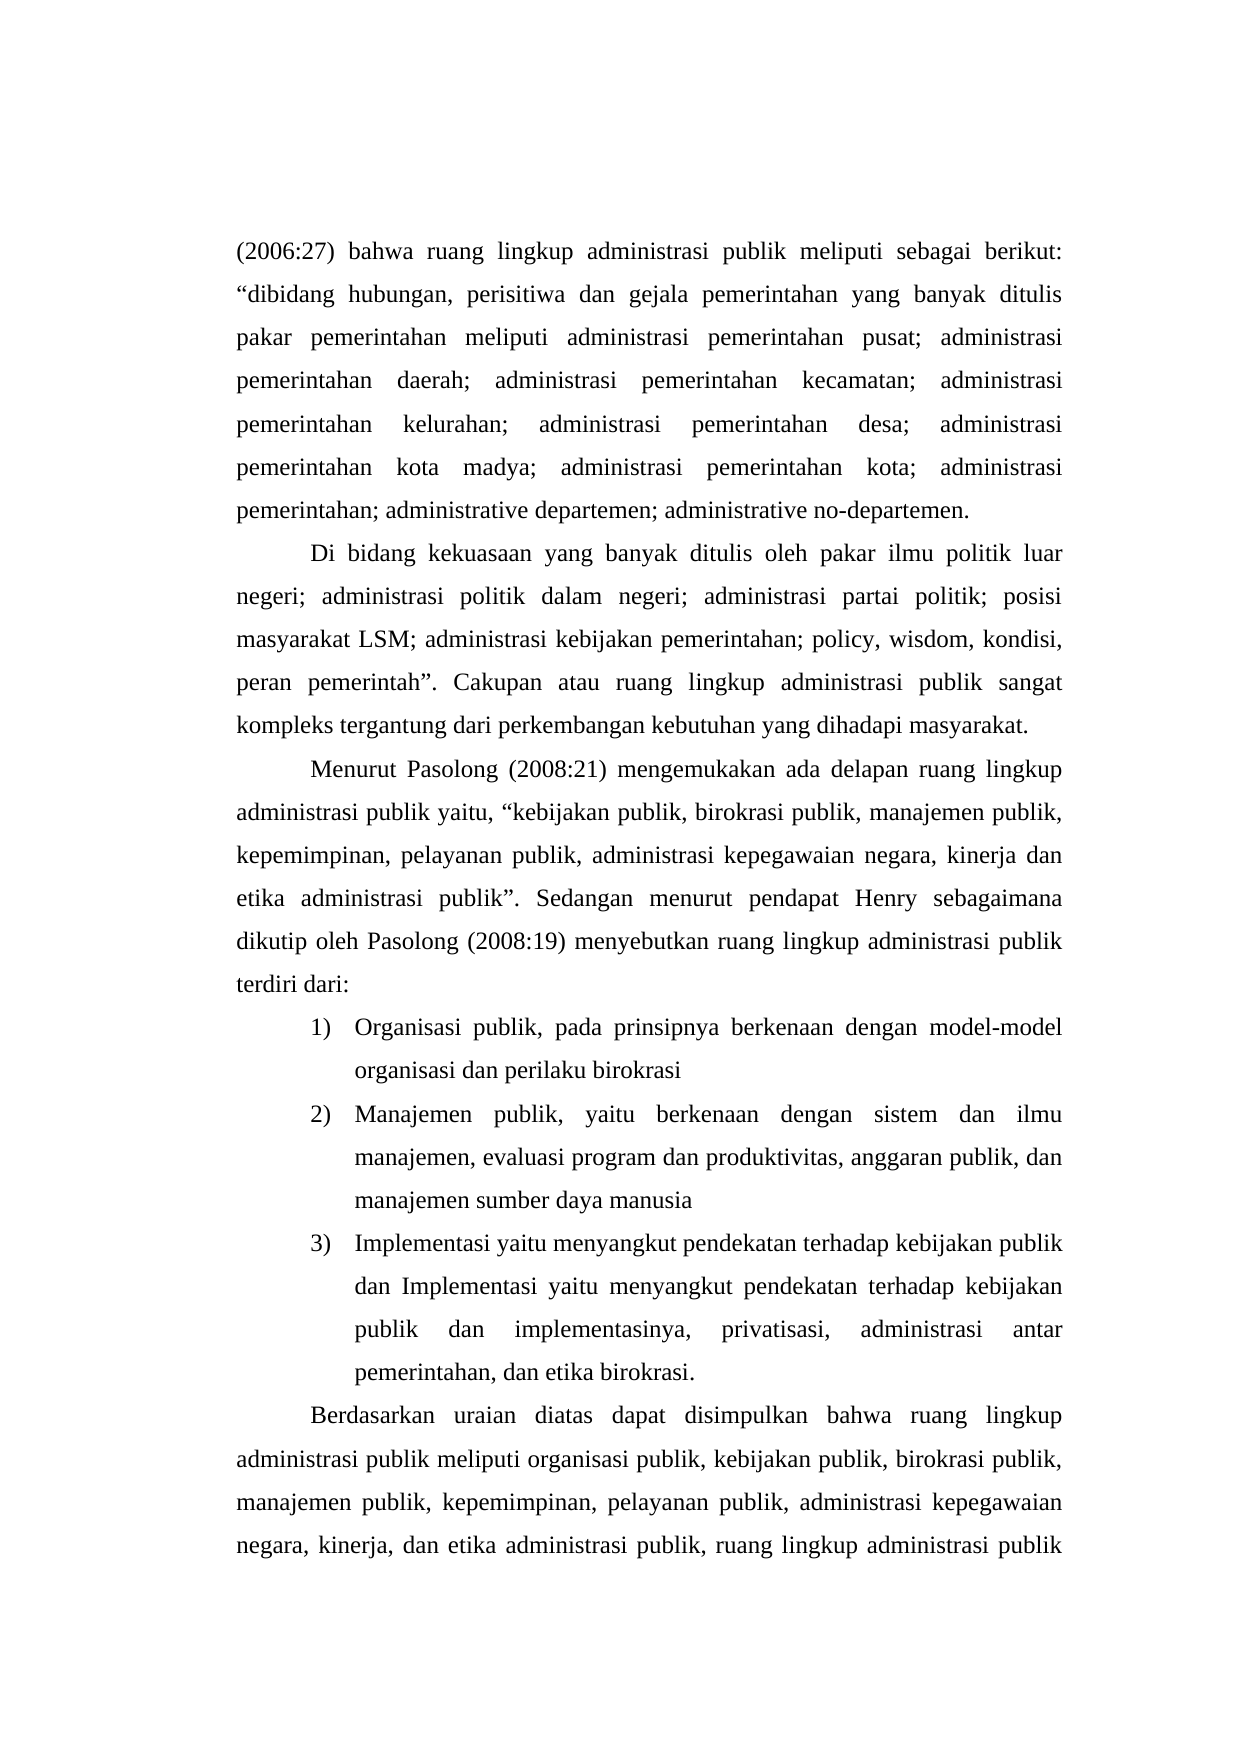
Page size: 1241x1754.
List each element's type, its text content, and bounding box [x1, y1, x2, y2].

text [236, 1401, 1063, 1559]
list Manajemen publik, yaitu berkenaan dengan sistem dan ilmu manajemen, evaluasi program dan produktivitas, anggaran publik, dan manajemen sumber daya manusia [310, 1099, 1063, 1214]
list Organisasi publik, pada prinsipnya berkenaan dengan model-model organisasi dan perilaku birokrasi [310, 1012, 1063, 1084]
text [236, 236, 1063, 524]
list Implementasi yaitu menyangkut pendekatan terhadap kebijakan publik dan Implementasi yaitu menyangkut pendekatan terhadap kebijakan publik dan implementasinya, privatisasi, administrasi antar pemerintahan, dan etika birokrasi. [310, 1228, 1063, 1386]
text Di bidang kekuasaan yang banyak ditulis oleh pakar ilmu politik luar negeri; administrasi politik dalam negeri; administrasi partai politik; posisi masyarakat LSM; administrasi kebijakan pemerintahan; policy, wisdom, kondisi, peran pemerintah”. Cakupan atau ruang lingkup administrasi publik sangat kompleks tergantung dari perkembangan kebutuhan yang dihadapi masyarakat. [236, 538, 1063, 739]
text Menurut Pasolong (2008:21) mengemukakan ada delapan ruang lingkup administrasi publik yaitu, “kebijakan publik, birokrasi publik, manajemen publik, kepemimpinan, pelayanan publik, administrasi kepegawaian negara, kinerja dan etika administrasi publik”. Sedangan menurut pendapat Henry sebagaimana dikutip oleh Pasolong (2008:19) menyebutkan ruang lingkup administrasi publik terdiri dari: [236, 754, 1063, 998]
